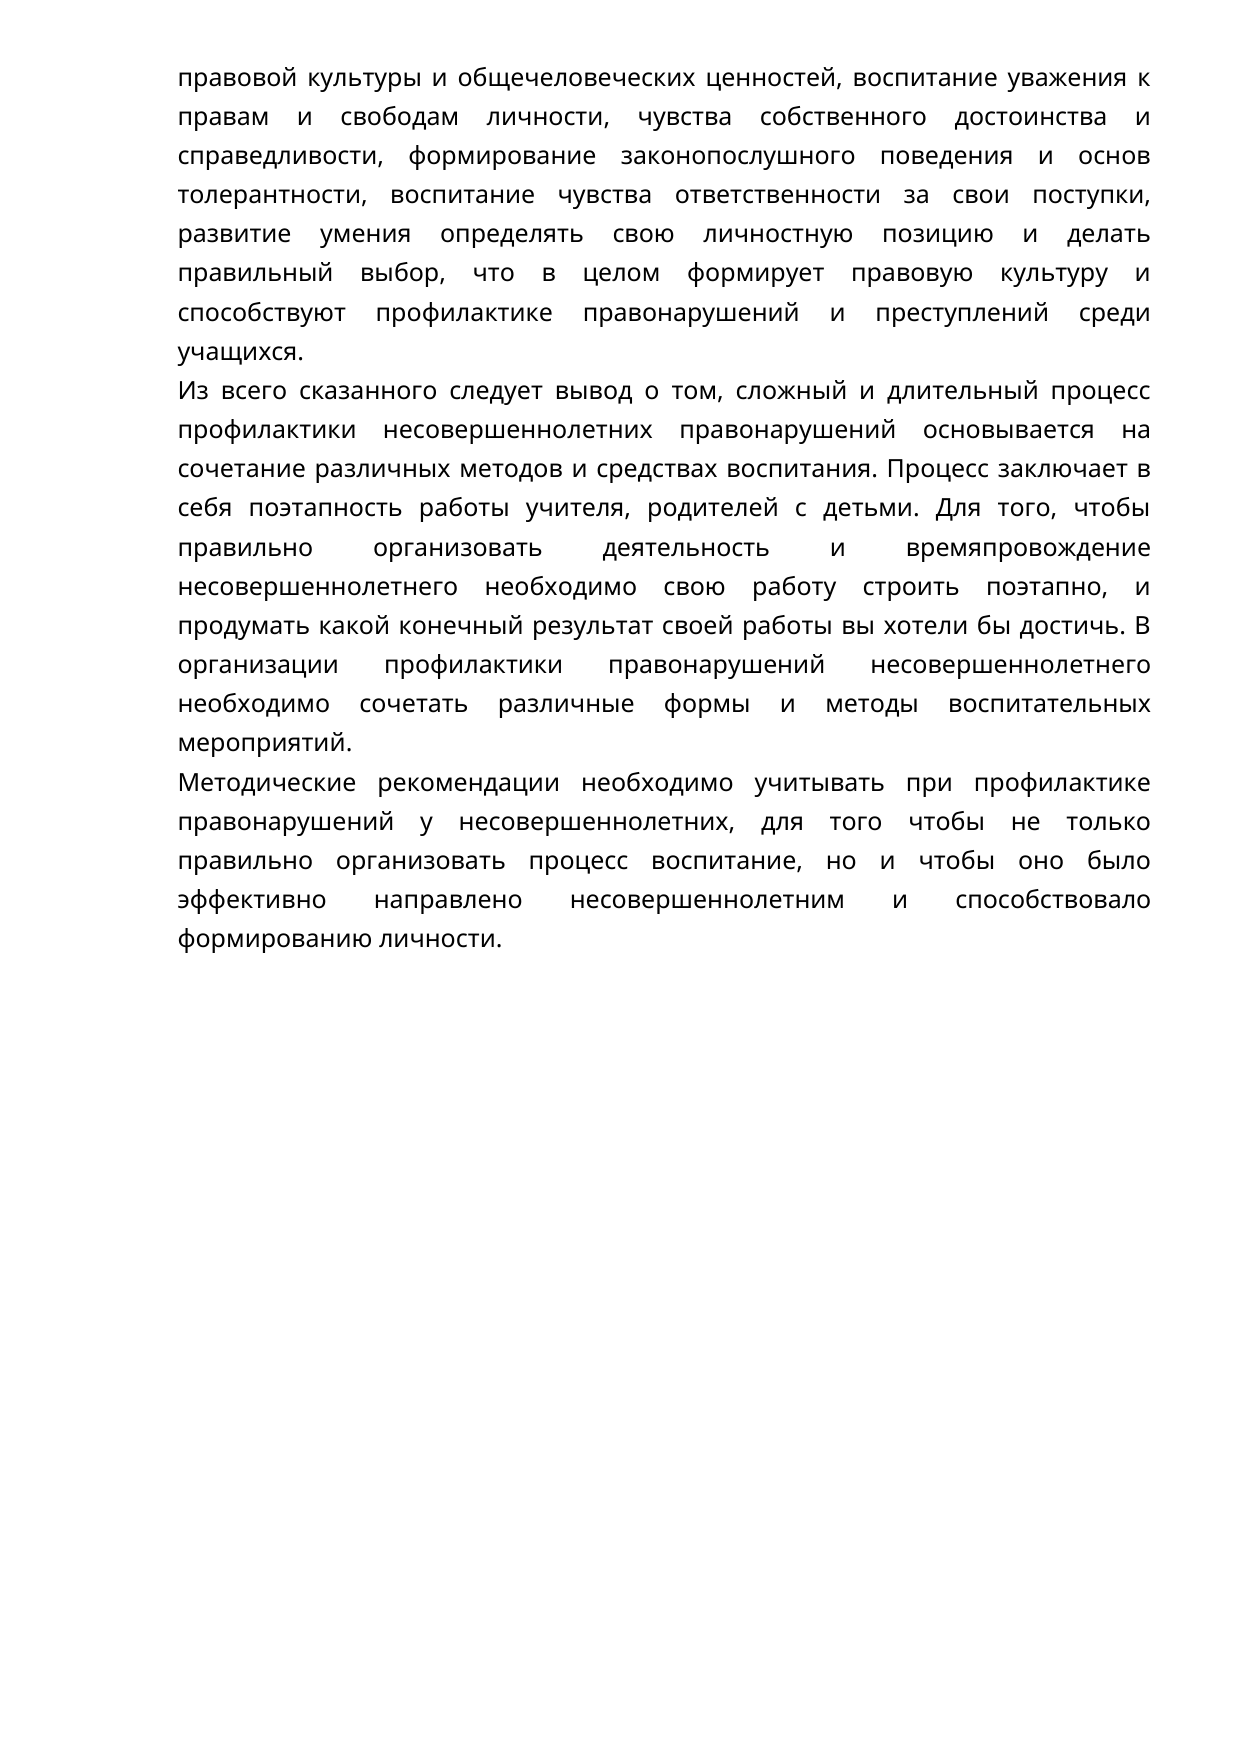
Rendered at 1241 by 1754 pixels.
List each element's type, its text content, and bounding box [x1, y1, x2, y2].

text Методические рекомендации необходимо учитывать при профилактике правонарушений у несовершеннолетних, для того чтобы не только правильно организовать процесс воспитание, но и чтобы оно было эффективно направлено несовершеннолетним и способствовало формированию личности. [177, 764, 1152, 955]
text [177, 59, 1152, 367]
text Из всего сказанного следует вывод о том, сложный и длительный процесс профилактики несовершеннолетних правонарушений основывается на сочетание различных методов и средствах воспитания. Процесс заключает в себя поэтапность работы учителя, родителей с детьми. Для того, чтобы правильно организовать деятельность и времяпровождение несовершеннолетнего необходимо свою работу строить поэтапно, и продумать какой конечный результат своей работы вы хотели бы достичь. В организации профилактики правонарушений несовершеннолетнего необходимо сочетать различные формы и методы воспитательных мероприятий. [177, 372, 1152, 759]
